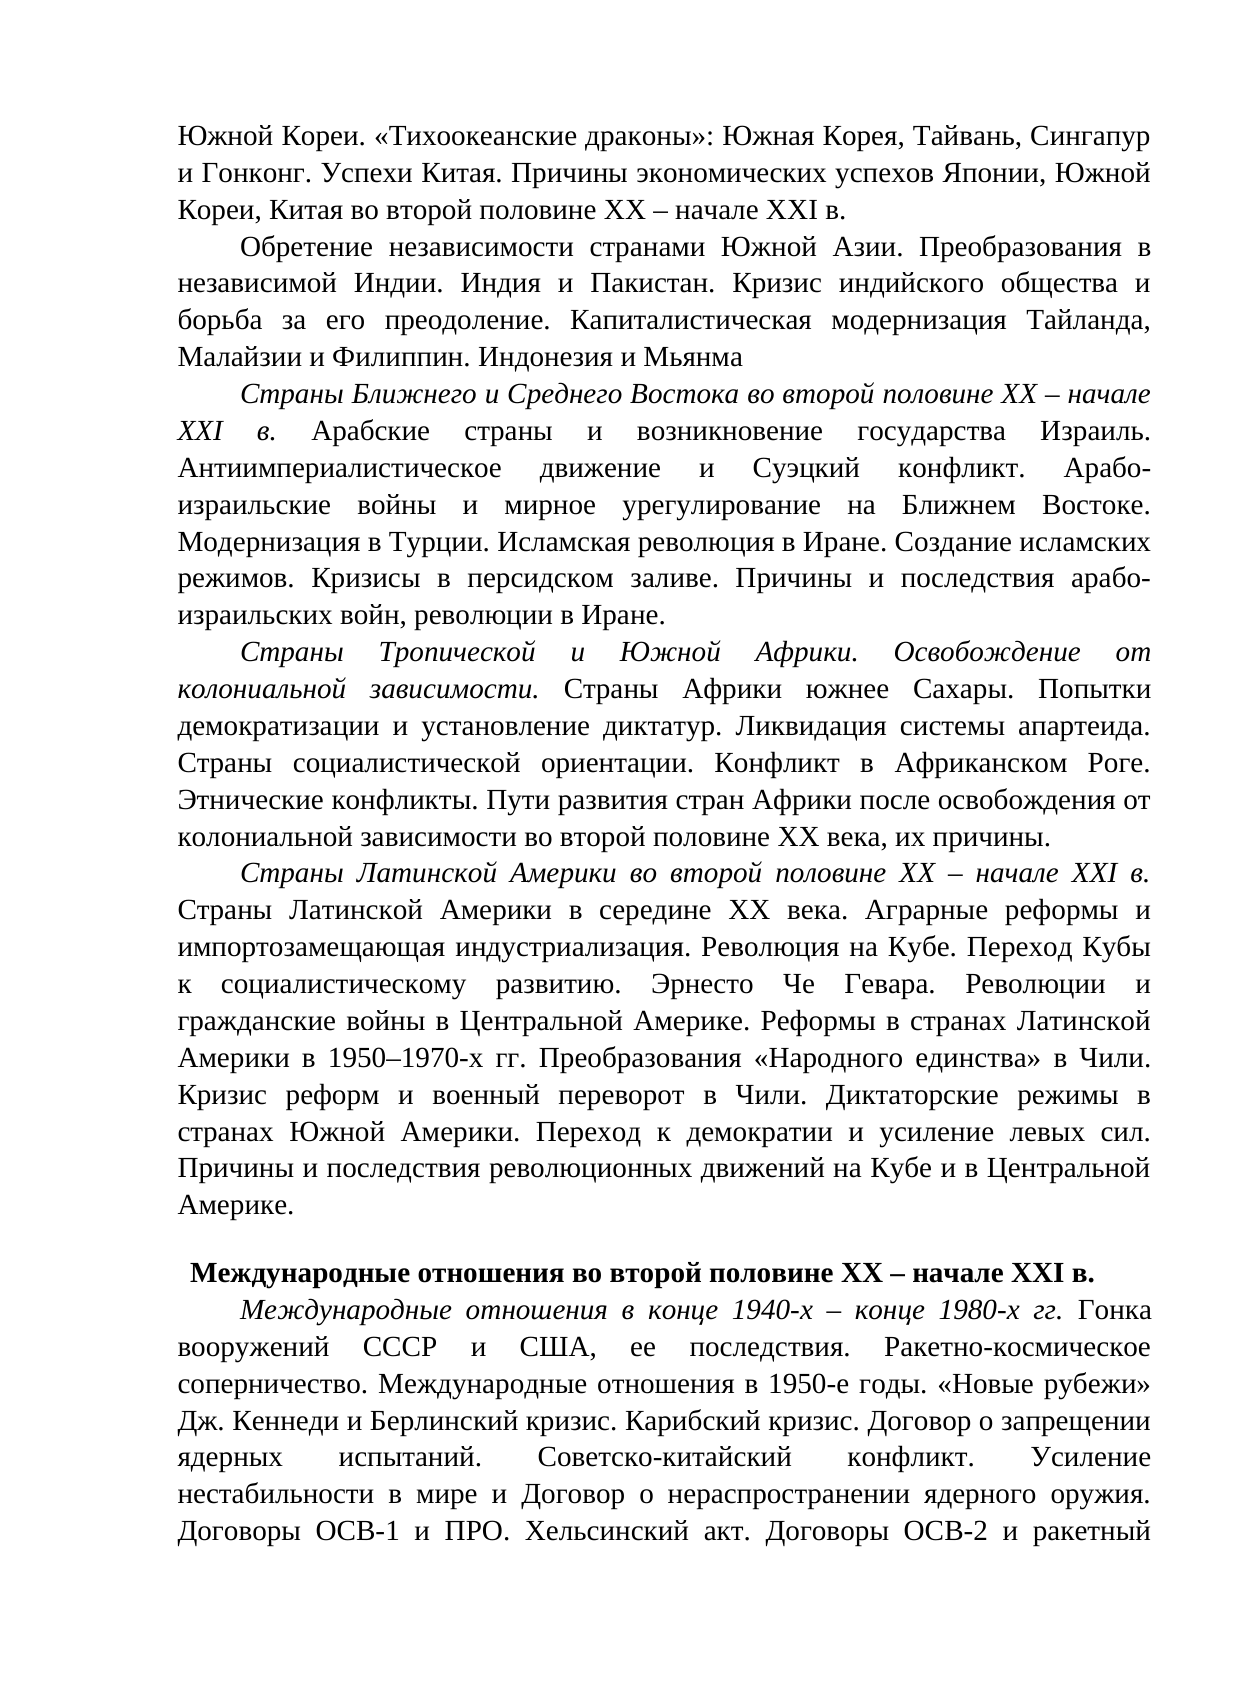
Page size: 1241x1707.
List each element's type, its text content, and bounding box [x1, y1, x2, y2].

text Страны Тропической и Южной Африки. Освобождение от колониальной зависимости. Страны Африки южнее Сахары. Попытки демократизации и установление диктатур. Ликвидация системы апартеида. Страны социалистической ориентации. Конфликт в Африканском Роге. Этнические конфликты. Пути развития стран Африки после освобождения от колониальной зависимости во второй половине ХХ века, их причины. [177, 634, 1152, 852]
text Международные отношения во второй половине ХХ – начале ХХI в. [190, 1255, 1152, 1289]
text Обретение независимости странами Южной Азии. Преобразования в независимой Индии. Индия и Пакистан. Кризис индийского общества и борьба за его преодоление. Капиталистическая модернизация Тайланда, Малайзии и Филиппин. Индонезия и Мьянма [177, 229, 1152, 373]
text Страны Латинской Америки во второй половине ХХ – начале ХХI в. Страны Латинской Америки в середине ХХ века. Аграрные реформы и импортозамещающая индустриализация. Революция на Кубе. Переход Кубы к социалистическому развитию. Эрнесто Че Гевара. Революции и гражданские войны в Центральной Америке. Реформы в странах Латинской Америки в 1950–1970-х гг. Преобразования «Народного единства» в Чили. Кризис реформ и военный переворот в Чили. Диктаторские режимы в странах Южной Америки. Переход к демократии и усиление левых сил. Причины и последствия революционных движений на Кубе и в Центральной Америке. [177, 856, 1152, 1221]
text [177, 118, 1152, 225]
text Страны Ближнего и Среднего Востока во второй половине ХХ – начале ХХI в. Арабские страны и возникновение государства Израиль. Антиимпериалистическое движение и Суэцкий конфликт. Арабо-израильские войны и мирное урегулирование на Ближнем Востоке. Модернизация в Турции. Исламская революция в Иране. Создание исламских режимов. Кризисы в персидском заливе. Причины и последствия арабо-израильских войн, революции в Иране. [177, 376, 1152, 631]
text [177, 1292, 1152, 1547]
